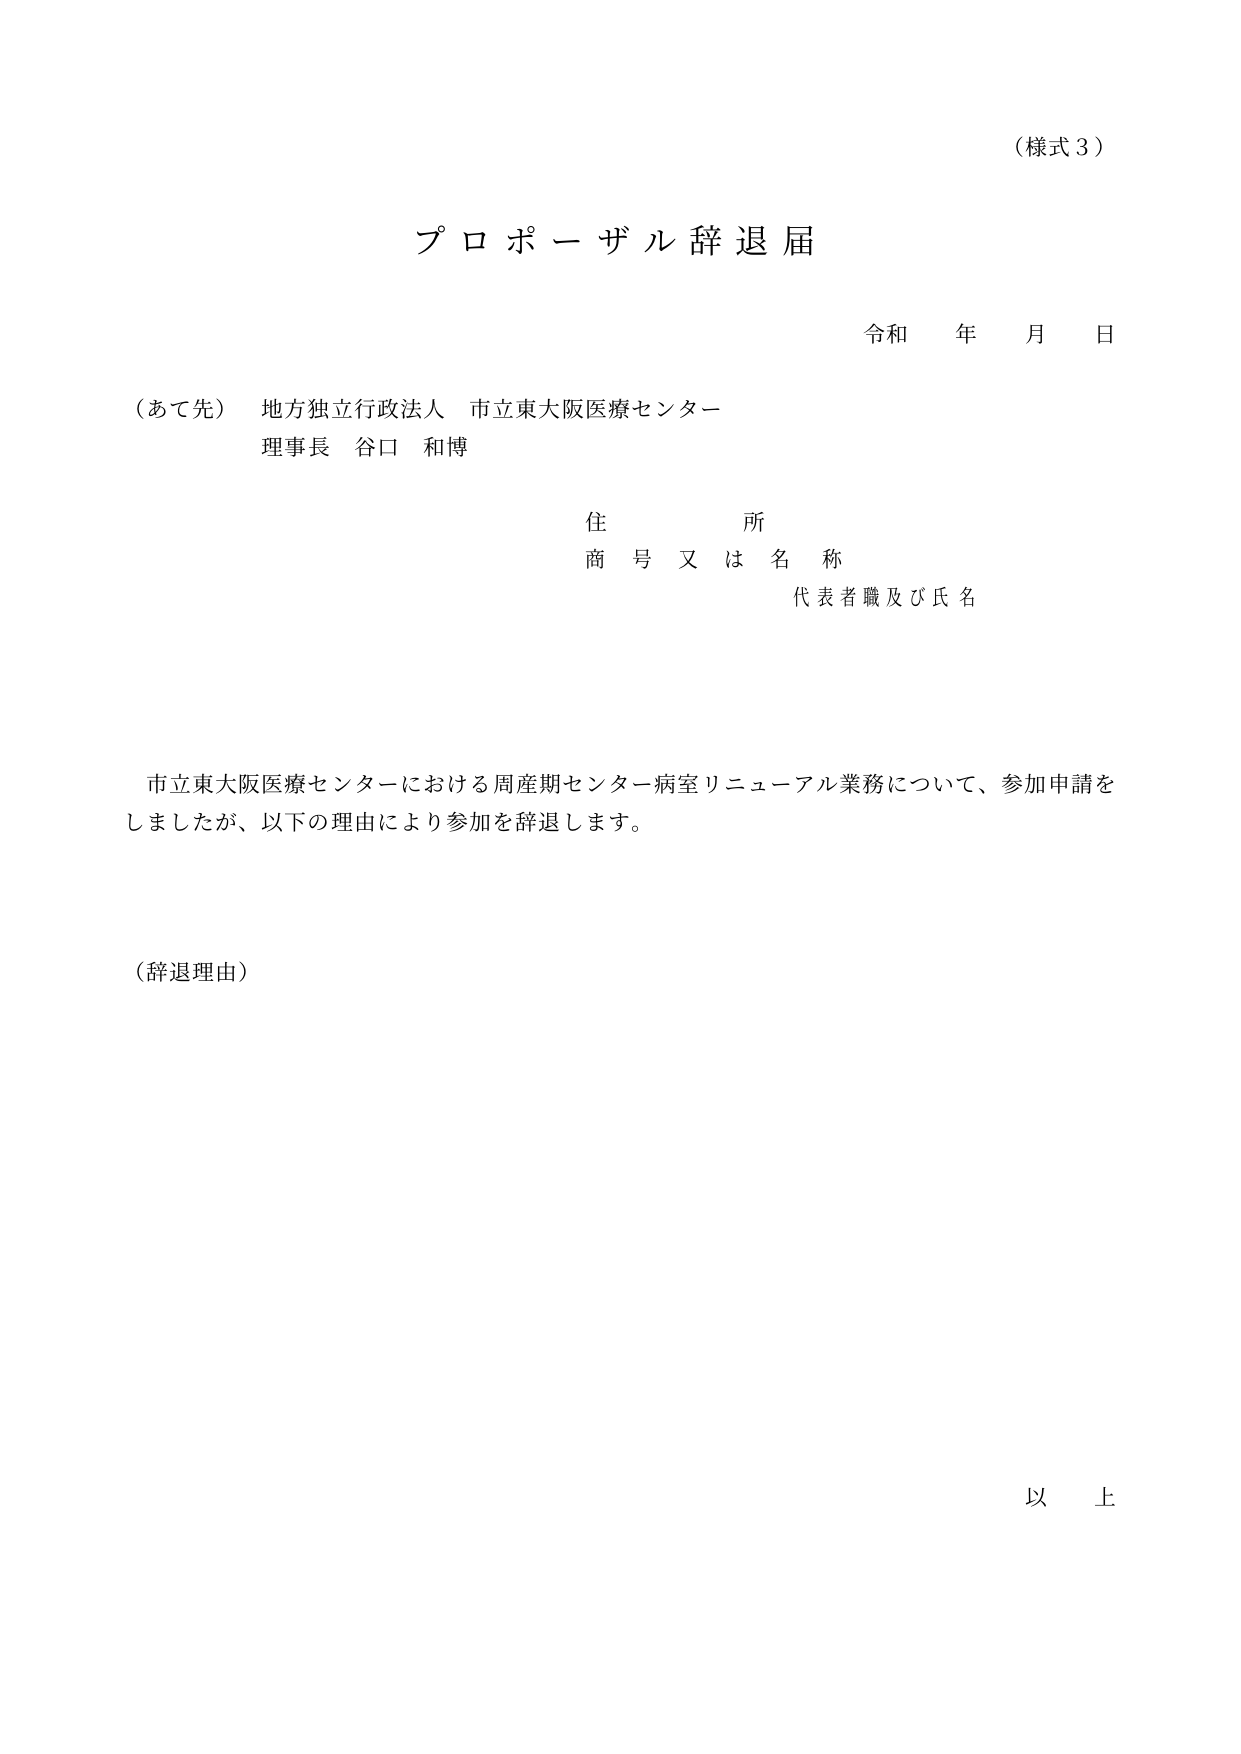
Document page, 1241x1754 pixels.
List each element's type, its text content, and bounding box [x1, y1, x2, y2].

text 令和 年 月 日 [123, 314, 1117, 352]
text （様式３） [123, 127, 1117, 164]
text 住所 [123, 502, 1117, 539]
text 代表者職及び氏名 [123, 577, 1117, 614]
text 商号又は名称 [123, 539, 1117, 577]
text 理事長 谷口 和博 [123, 427, 1117, 464]
text プロポーザル辞退届 [123, 202, 1117, 277]
text 以 上 [123, 1477, 1117, 1514]
text （あて先） 地方独立行政法人 市立東大阪医療センター [123, 389, 1117, 427]
text 市立東大阪医療センターにおける周産期センター病室リニューアル業務について、参加申請をしましたが、以下の理由により参加を辞退します。 [123, 764, 1117, 839]
text （辞退理由） [123, 952, 1117, 989]
